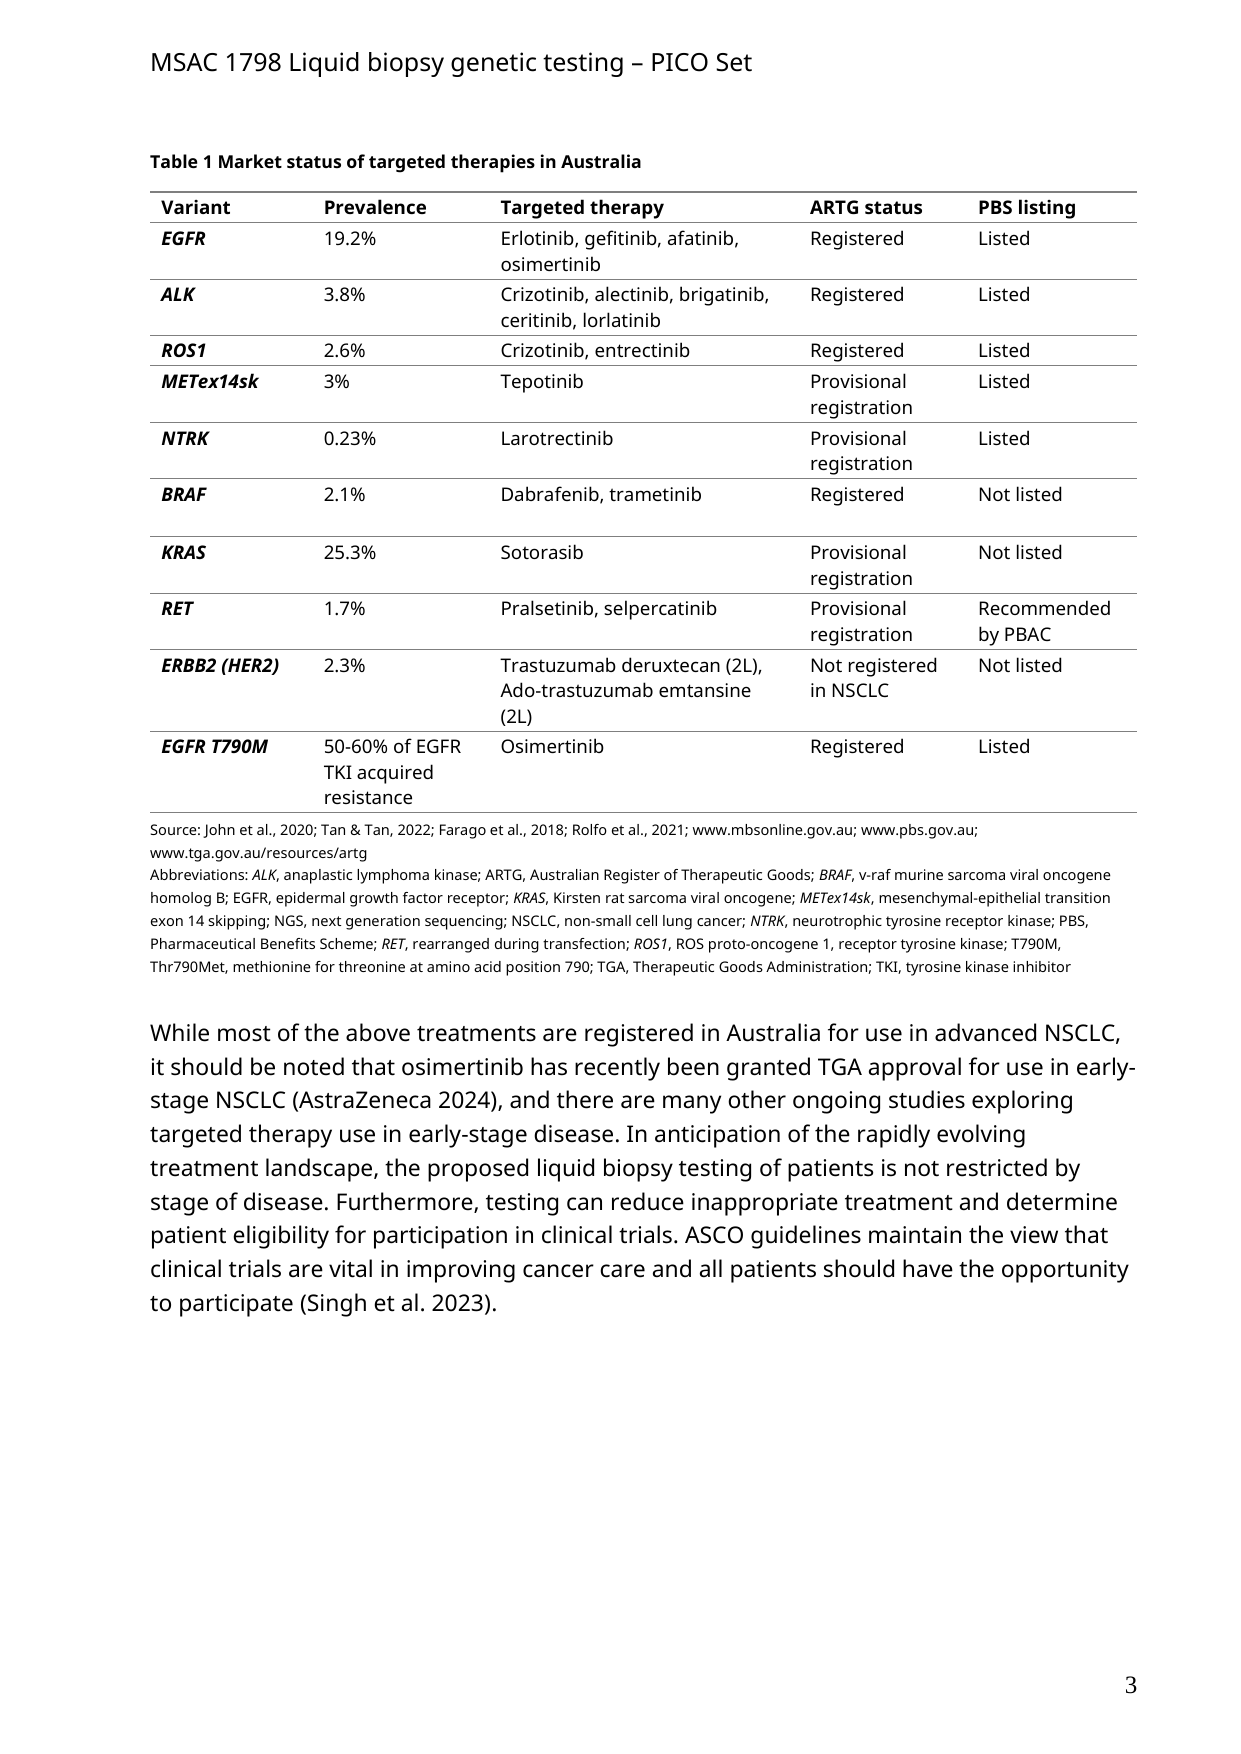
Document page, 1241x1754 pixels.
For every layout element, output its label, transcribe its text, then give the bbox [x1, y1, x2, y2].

table_header PBS listing [967, 193, 1137, 222]
table_cell Not listed [967, 650, 1137, 731]
table_cell 0.23% [312, 423, 489, 478]
table_cell Listed [967, 732, 1137, 812]
table_cell Larotrectinib [489, 423, 798, 478]
table_cell Listed [967, 223, 1137, 278]
table_cell KRAS [150, 537, 312, 592]
table_cell BRAF [150, 479, 312, 536]
table_cell Provisional registration [799, 423, 967, 478]
table_cell ROS1 [150, 336, 312, 365]
table_cell EGFR [150, 223, 312, 278]
table_cell Listed [967, 366, 1137, 422]
table_cell Registered [799, 336, 967, 365]
table_cell Recommended by PBAC [967, 594, 1137, 649]
table_cell 2.3% [312, 650, 489, 731]
table_cell Crizotinib, alectinib, brigatinib, ceritinib, lorlatinib [489, 280, 798, 335]
table_cell 2.1% [312, 479, 489, 536]
table_cell 2.6% [312, 336, 489, 365]
table_cell 19.2% [312, 223, 489, 278]
table_cell Pralsetinib, selpercatinib [489, 594, 798, 649]
table_cell Registered [799, 479, 967, 536]
table_header Prevalence [312, 193, 489, 222]
table_cell ERBB2 (HER2) [150, 650, 312, 731]
table_cell 3.8% [312, 280, 489, 335]
table_cell 3% [312, 366, 489, 422]
table_cell METex14sk [150, 366, 312, 422]
table_cell ALK [150, 280, 312, 335]
table_cell Tepotinib [489, 366, 798, 422]
table_cell 50-60% of EGFR TKI acquired resistance [312, 732, 489, 812]
table_cell Listed [967, 336, 1137, 365]
text Source: John et al., 2020; Tan & Tan, 2022; Farago et al., 2018; Rolfo et al., 2021; www.mbsonline.gov.au; www.pbs.gov.au; www.tga.gov.au/resources/artg [150, 819, 1137, 862]
table_cell 25.3% [312, 537, 489, 592]
table_cell Not listed [967, 479, 1137, 536]
text Abbreviations: ALK, anaplastic lymphoma kinase; ARTG, Australian Register of Therapeutic Goods; BRAF, v-raf murine sarcoma viral oncogene homolog B; EGFR, epidermal growth factor receptor; KRAS, Kirsten rat sarcoma viral oncogene; METex14sk, mesenchymal-epithelial transition exon 14 skipping; NGS, next generation sequencing; NSCLC, non-small cell lung cancer; NTRK, neurotrophic tyrosine receptor kinase; PBS, Pharmaceutical Benefits Scheme; RET, rearranged during transfection; ROS1, ROS proto-oncogene 1, receptor tyrosine kinase; T790M, Thr790Met, methionine for threonine at amino acid position 790; TGA, Therapeutic Goods Administration; TKI, tyrosine kinase inhibitor [150, 865, 1137, 976]
table_cell Registered [799, 280, 967, 335]
table_cell Erlotinib, gefitinib, afatinib, osimertinib [489, 223, 798, 278]
table_cell Sotorasib [489, 537, 798, 592]
table_header Variant [150, 193, 312, 222]
table_cell Listed [967, 423, 1137, 478]
table_cell Not registered in NSCLC [799, 650, 967, 731]
table_cell Dabrafenib, trametinib [489, 479, 798, 536]
table_cell Registered [799, 732, 967, 812]
table_cell Trastuzumab deruxtecan (2L), Ado-trastuzumab emtansine (2L) [489, 650, 798, 731]
table_cell RET [150, 594, 312, 649]
table_cell Provisional registration [799, 594, 967, 649]
table_header ARTG status [799, 193, 967, 222]
table_cell Crizotinib, entrectinib [489, 336, 798, 365]
table_cell Provisional registration [799, 537, 967, 592]
table_cell Not listed [967, 537, 1137, 592]
table_cell 1.7% [312, 594, 489, 649]
table_header Targeted therapy [489, 193, 798, 222]
table_cell Provisional registration [799, 366, 967, 422]
table_cell EGFR T790M [150, 732, 312, 812]
text While most of the above treatments are registered in Australia for use in advanced NSCLC, it should be noted that osimertinib has recently been granted TGA approval for use in early-stage NSCLC (AstraZeneca 2024), and there are many other ongoing studies exploring targeted therapy use in early-stage disease. In anticipation of the rapidly evolving treatment landscape, the proposed liquid biopsy testing of patients is not restricted by stage of disease. Furthermore, testing can reduce inappropriate treatment and determine patient eligibility for participation in clinical trials. ASCO guidelines maintain the view that clinical trials are vital in improving cancer care and all patients should have the opportunity to participate (Singh et al. 2023). [150, 1017, 1137, 1318]
text Table 1 Market status of targeted therapies in Australia [150, 150, 1137, 174]
table_cell NTRK [150, 423, 312, 478]
table_cell Registered [799, 223, 967, 278]
table_cell Listed [967, 280, 1137, 335]
table_cell Osimertinib [489, 732, 798, 812]
